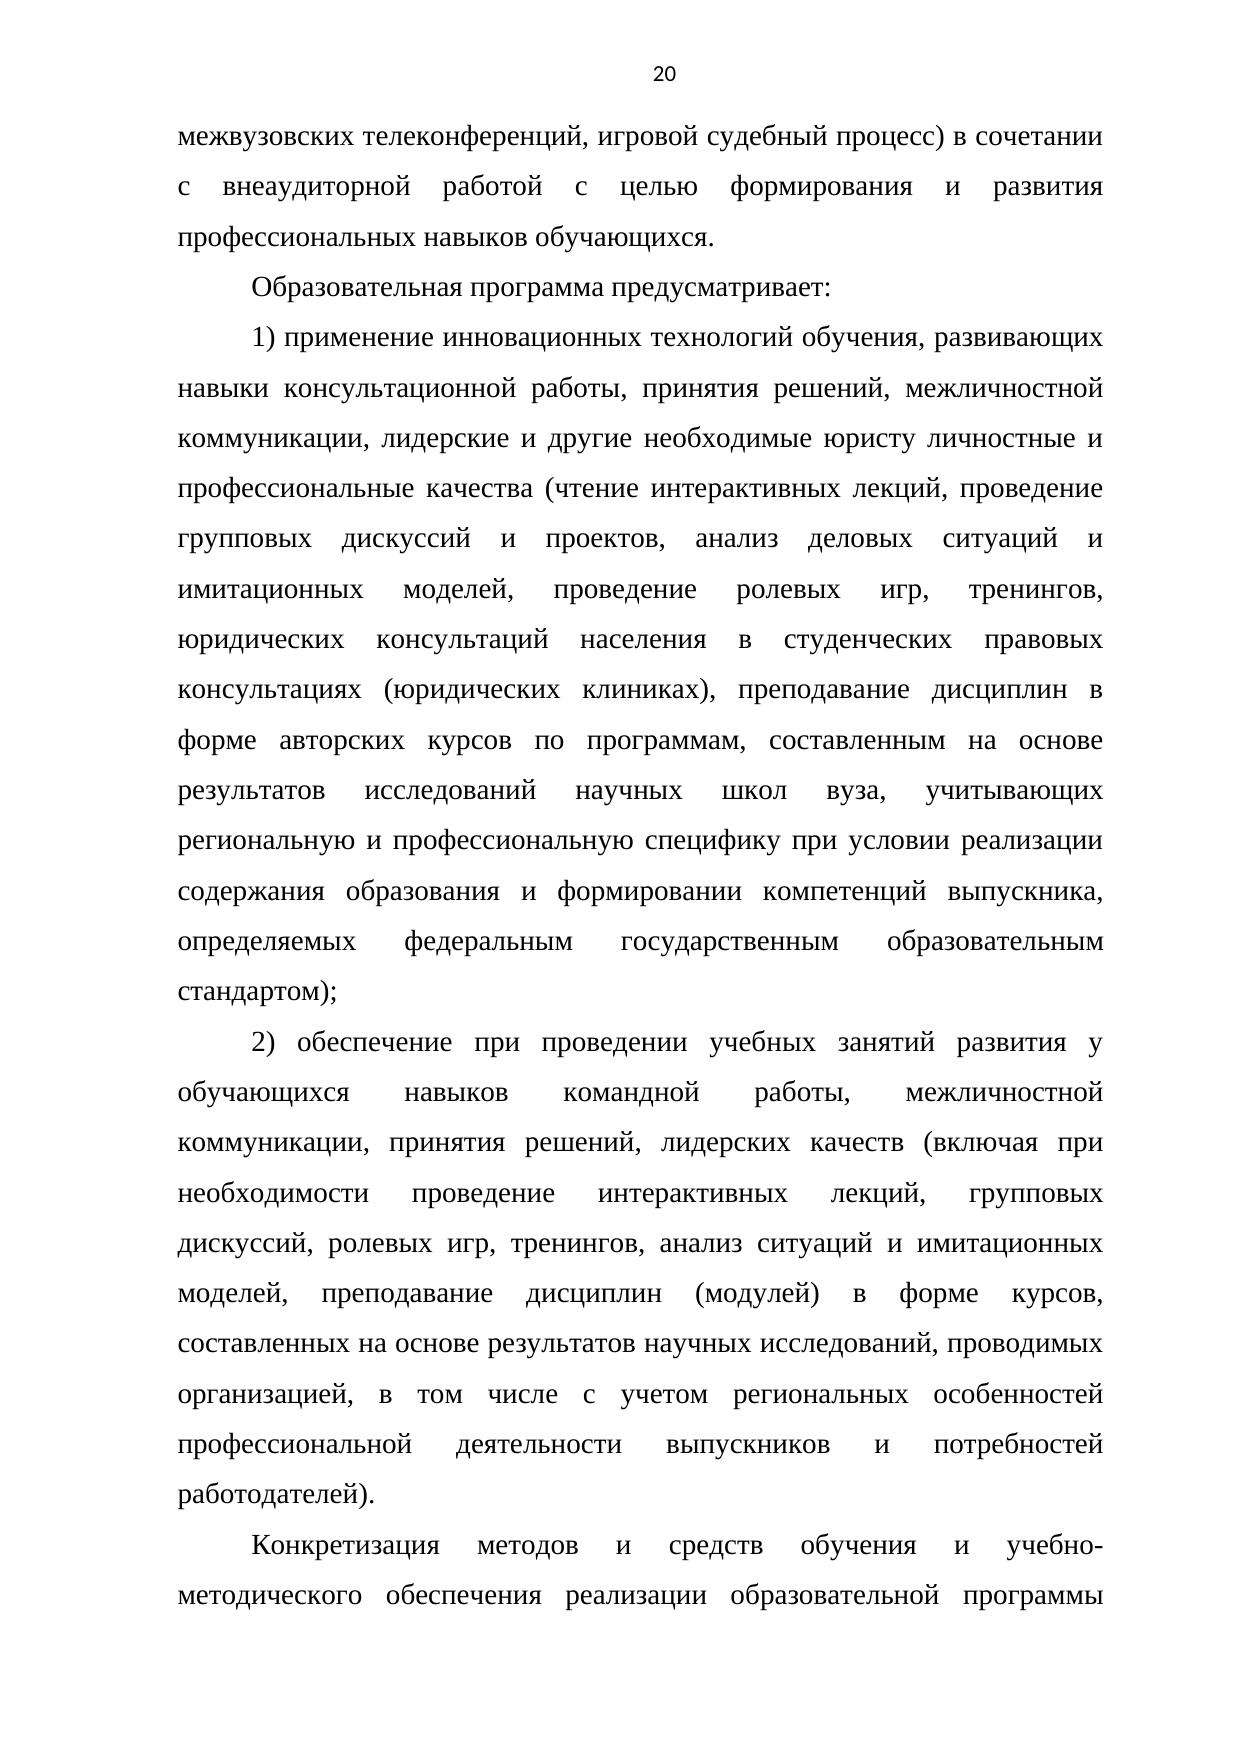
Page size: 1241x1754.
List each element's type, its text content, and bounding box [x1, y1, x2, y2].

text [177, 1527, 1104, 1611]
text Образовательная программа предусматривает: [177, 269, 1104, 303]
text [177, 118, 1104, 252]
text 2) обеспечение при проведении учебных занятий развития у обучающихся навыков командной работы, межличностной коммуникации, принятия решений, лидерских качеств (включая при необходимости проведение интерактивных лекций, групповых дискуссий, ролевых игр, тренингов, анализ ситуаций и имитационных моделей, преподавание дисциплин (модулей) в форме курсов, составленных на основе результатов научных исследований, проводимых организацией, в том числе с учетом региональных особенностей профессиональной деятельности выпускников и потребностей работодателей). [177, 1024, 1104, 1510]
text 1) применение инновационных технологий обучения, развивающих навыки консультационной работы, принятия решений, межличностной коммуникации, лидерские и другие необходимые юристу личностные и профессиональные качества (чтение интерактивных лекций, проведение групповых дискуссий и проектов, анализ деловых ситуаций и имитационных моделей, проведение ролевых игр, тренингов, юридических консультаций населения в студенческих правовых консультациях (юридических клиниках), преподавание дисциплин в форме авторских курсов по программам, составленным на основе результатов исследований научных школ вуза, учитывающих региональную и профессиональную специфику при условии реализации содержания образования и формировании компетенций выпускника, определяемых федеральным государственным образовательным стандартом); [177, 319, 1104, 1007]
